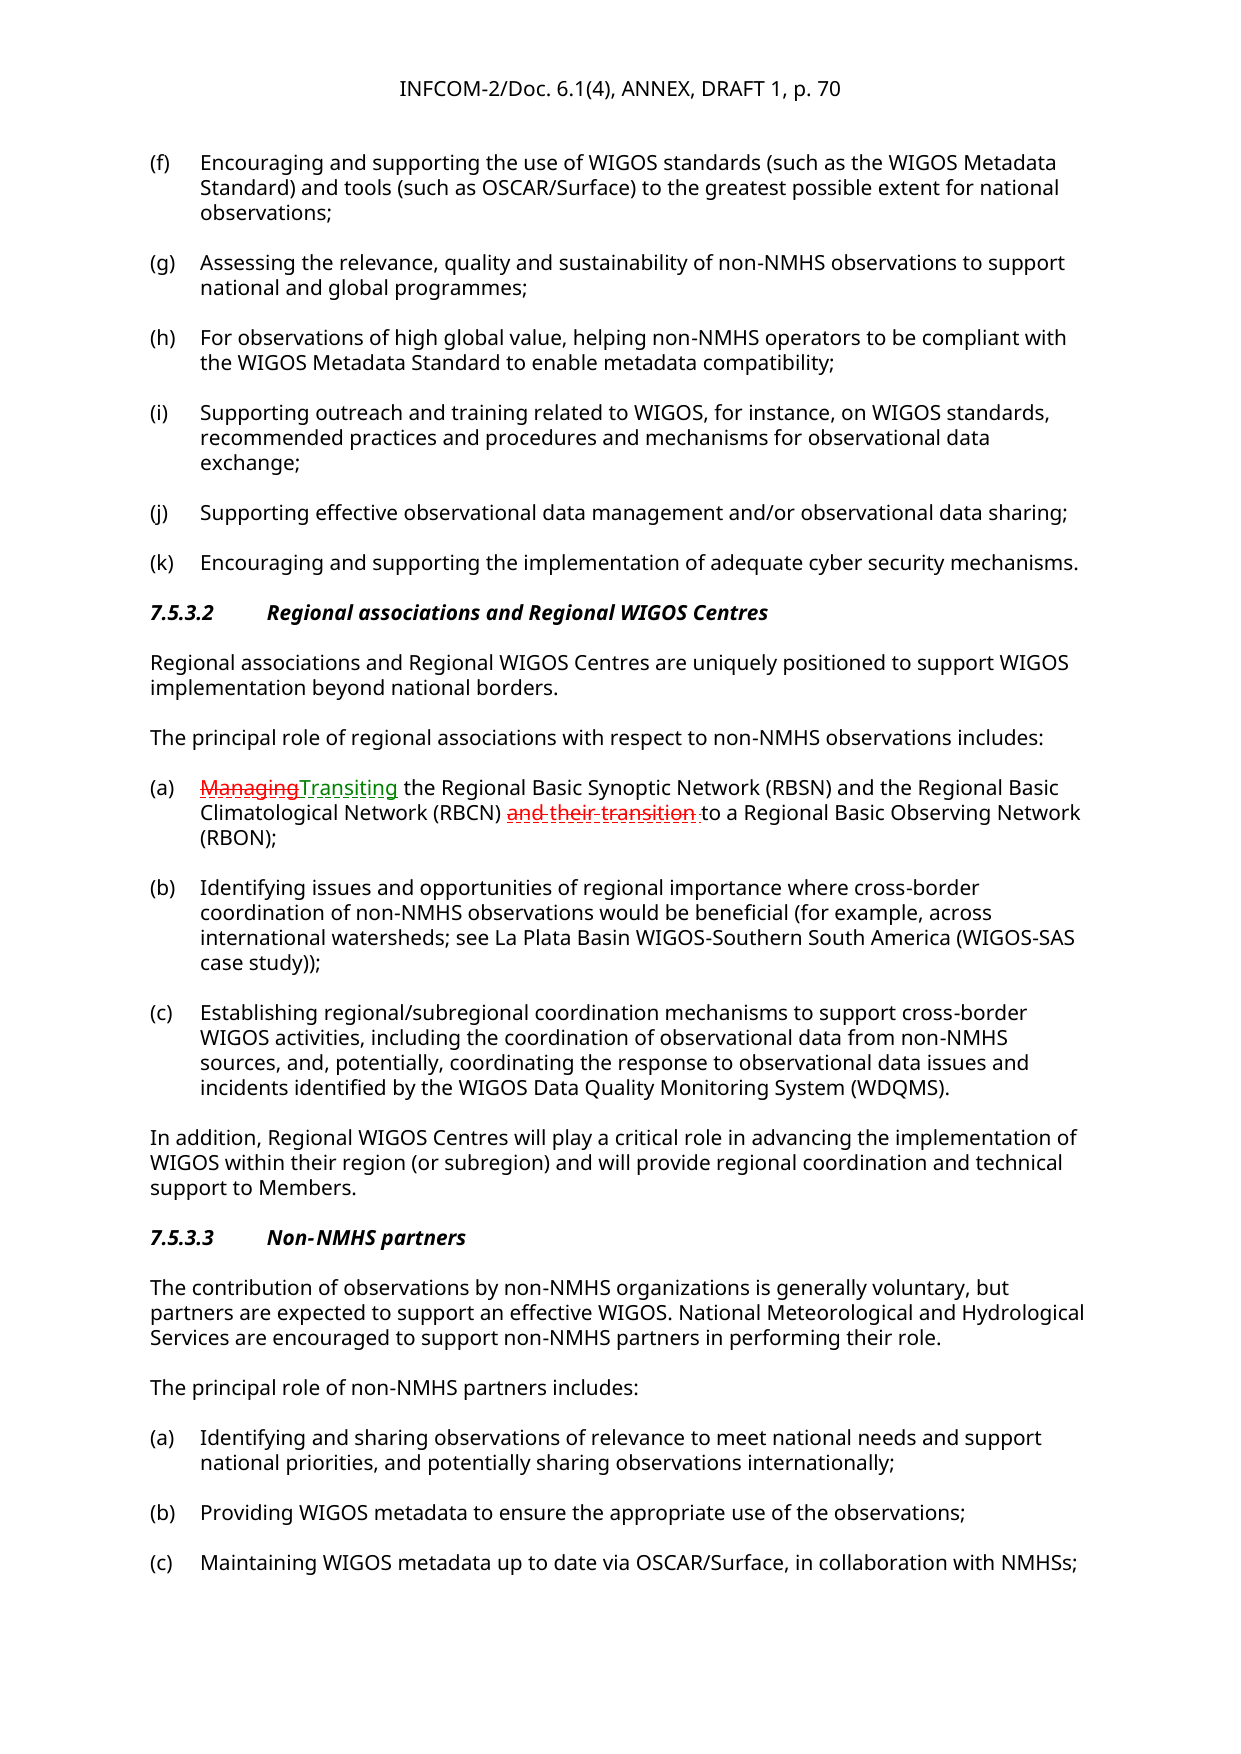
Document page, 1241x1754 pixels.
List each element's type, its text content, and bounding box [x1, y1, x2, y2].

text The principal role of non-NMHS partners includes: [150, 1375, 1090, 1400]
text (c) Establishing regional/subregional coordination mechanisms to support cross-border WIGOS activities, including the coordination of observational data from non-NMHS sources, and, potentially, coordinating the response to observational data issues and incidents identified by the WIGOS Data Quality Monitoring System (WDQMS). [150, 1000, 1090, 1100]
subtitle 7.5.3.2 Regional associations and Regional WIGOS Centres [150, 600, 1090, 625]
text (c) Maintaining WIGOS metadata up to date via OSCAR/Surface, in collaboration with NMHSs; [150, 1550, 1090, 1575]
text (b) Identifying issues and opportunities of regional importance where cross-border coordination of non-NMHS observations would be beneficial (for example, across international watersheds; see La Plata Basin WIGOS-Southern South America (WIGOS-SAS case study)); [150, 875, 1090, 975]
text (a) Identifying and sharing observations of relevance to meet national needs and support national priorities, and potentially sharing observations internationally; [150, 1425, 1090, 1475]
subtitle 7.5.3.3 Non-NMHS partners [150, 1225, 1090, 1250]
text (a) ManagingTransiting the Regional Basic Synoptic Network (RBSN) and the Regional Basic Climatological Network (RBCN) and their transition to a Regional Basic Observing Network (RBON); [150, 775, 1090, 850]
text Regional associations and Regional WIGOS Centres are uniquely positioned to support WIGOS implementation beyond national borders. [150, 650, 1090, 700]
text The principal role of regional associations with respect to non-NMHS observations includes: [150, 725, 1090, 750]
text (b) Providing WIGOS metadata to ensure the appropriate use of the observations; [150, 1500, 1090, 1525]
text (k) Encouraging and supporting the implementation of adequate cyber security mechanisms. [150, 550, 1090, 575]
text (j) Supporting effective observational data management and/or observational data sharing; [150, 500, 1090, 525]
text The contribution of observations by non-NMHS organizations is generally voluntary, but partners are expected to support an effective WIGOS. National Meteorological and Hydrological Services are encouraged to support non-NMHS partners in performing their role. [150, 1275, 1090, 1350]
text In addition, Regional WIGOS Centres will play a critical role in advancing the implementation of WIGOS within their region (or subregion) and will provide regional coordination and technical support to Members. [150, 1125, 1090, 1200]
text (g) Assessing the relevance, quality and sustainability of non-NMHS observations to support national and global programmes; [150, 250, 1090, 300]
text (i) Supporting outreach and training related to WIGOS, for instance, on WIGOS standards, recommended practices and procedures and mechanisms for observational data exchange; [150, 400, 1090, 475]
text (h) For observations of high global value, helping non-NMHS operators to be compliant with the WIGOS Metadata Standard to enable metadata compatibility; [150, 325, 1090, 375]
text (f) Encouraging and supporting the use of WIGOS standards (such as the WIGOS Metadata Standard) and tools (such as OSCAR/Surface) to the greatest possible extent for national observations; [150, 150, 1090, 225]
